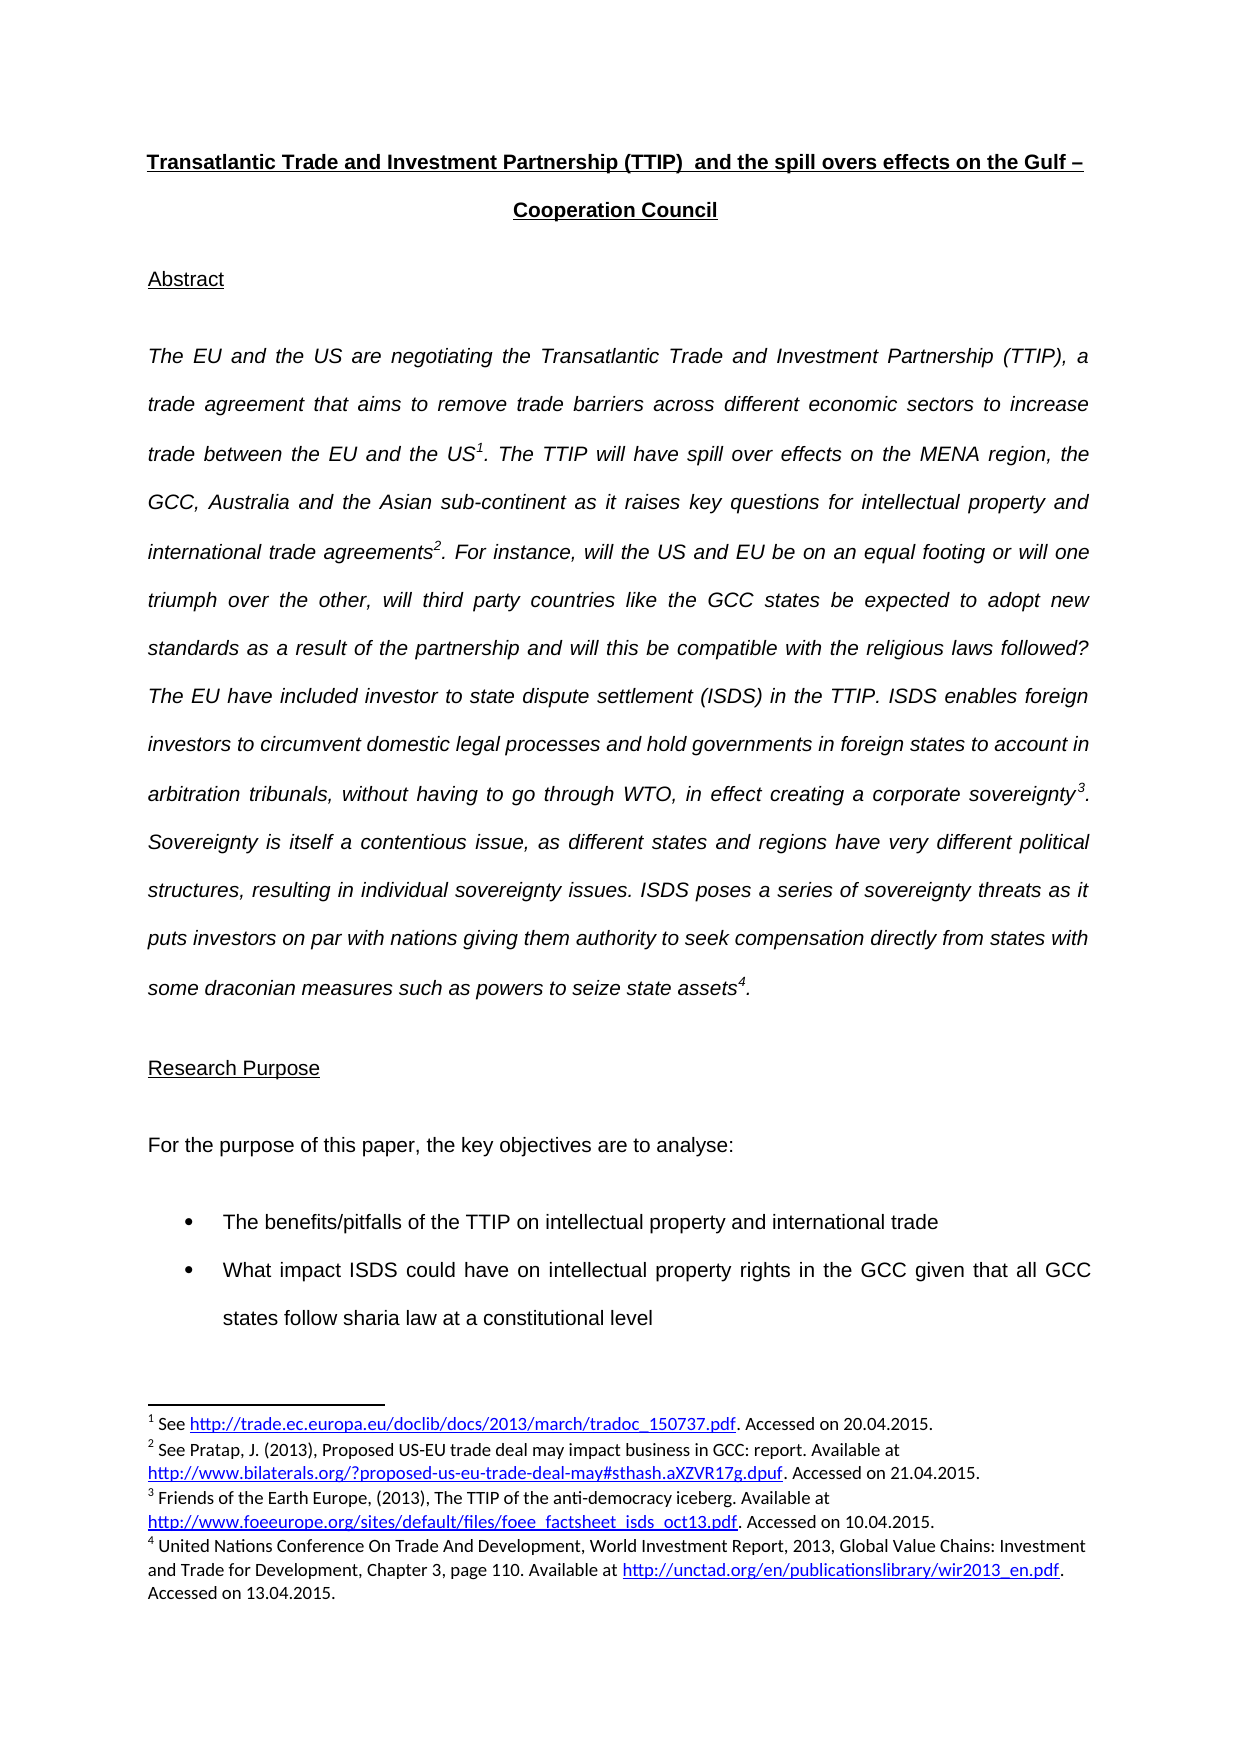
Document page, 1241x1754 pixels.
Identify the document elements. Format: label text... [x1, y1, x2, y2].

text Transatlantic Trade and Investment Partnership (TTIP) and the spill overs effects on the Gulf – Cooperation Council [89, 150, 1142, 222]
list What impact ISDS could have on intellectual property rights in the GCC given that all GCC states follow sharia law at a constitutional level [185, 1258, 1092, 1330]
text Abstract [148, 267, 1092, 291]
text The EU and the US are negotiating the Transatlantic Trade and Investment Partnership (TTIP), a trade agreement that aims to remove trade barriers across different economic sectors to increase trade between the EU and the US. The TTIP will have spill over effects on the MENA region, the GCC, Australia and the Asian sub-continent as it raises key questions for intellectual property and international trade agreements. For instance, will the US and EU be on an equal footing or will one triumph over the other, will third party countries like the GCC states be expected to adopt new standards as a result of the partnership and will this be compatible with the religious laws followed? The EU have included investor to state dispute settlement (ISDS) in the TTIP. ISDS enables foreign investors to circumvent domestic legal processes and hold governments in foreign states to account in arbitration tribunals, without having to go through WTO, in effect creating a corporate sovereignty. Sovereignty is itself a contentious issue, as different states and regions have very different political structures, resulting in individual sovereignty issues. ISDS poses a series of sovereignty threats as it puts investors on par with nations giving them authority to seek compensation directly from states with some draconian measures such as powers to seize state assets. [148, 344, 1092, 1000]
list The benefits/pitfalls of the TTIP on intellectual property and international trade [185, 1210, 1092, 1234]
text For the purpose of this paper, the key objectives are to analyse: [148, 1133, 1092, 1157]
text Research Purpose [148, 1056, 1092, 1080]
